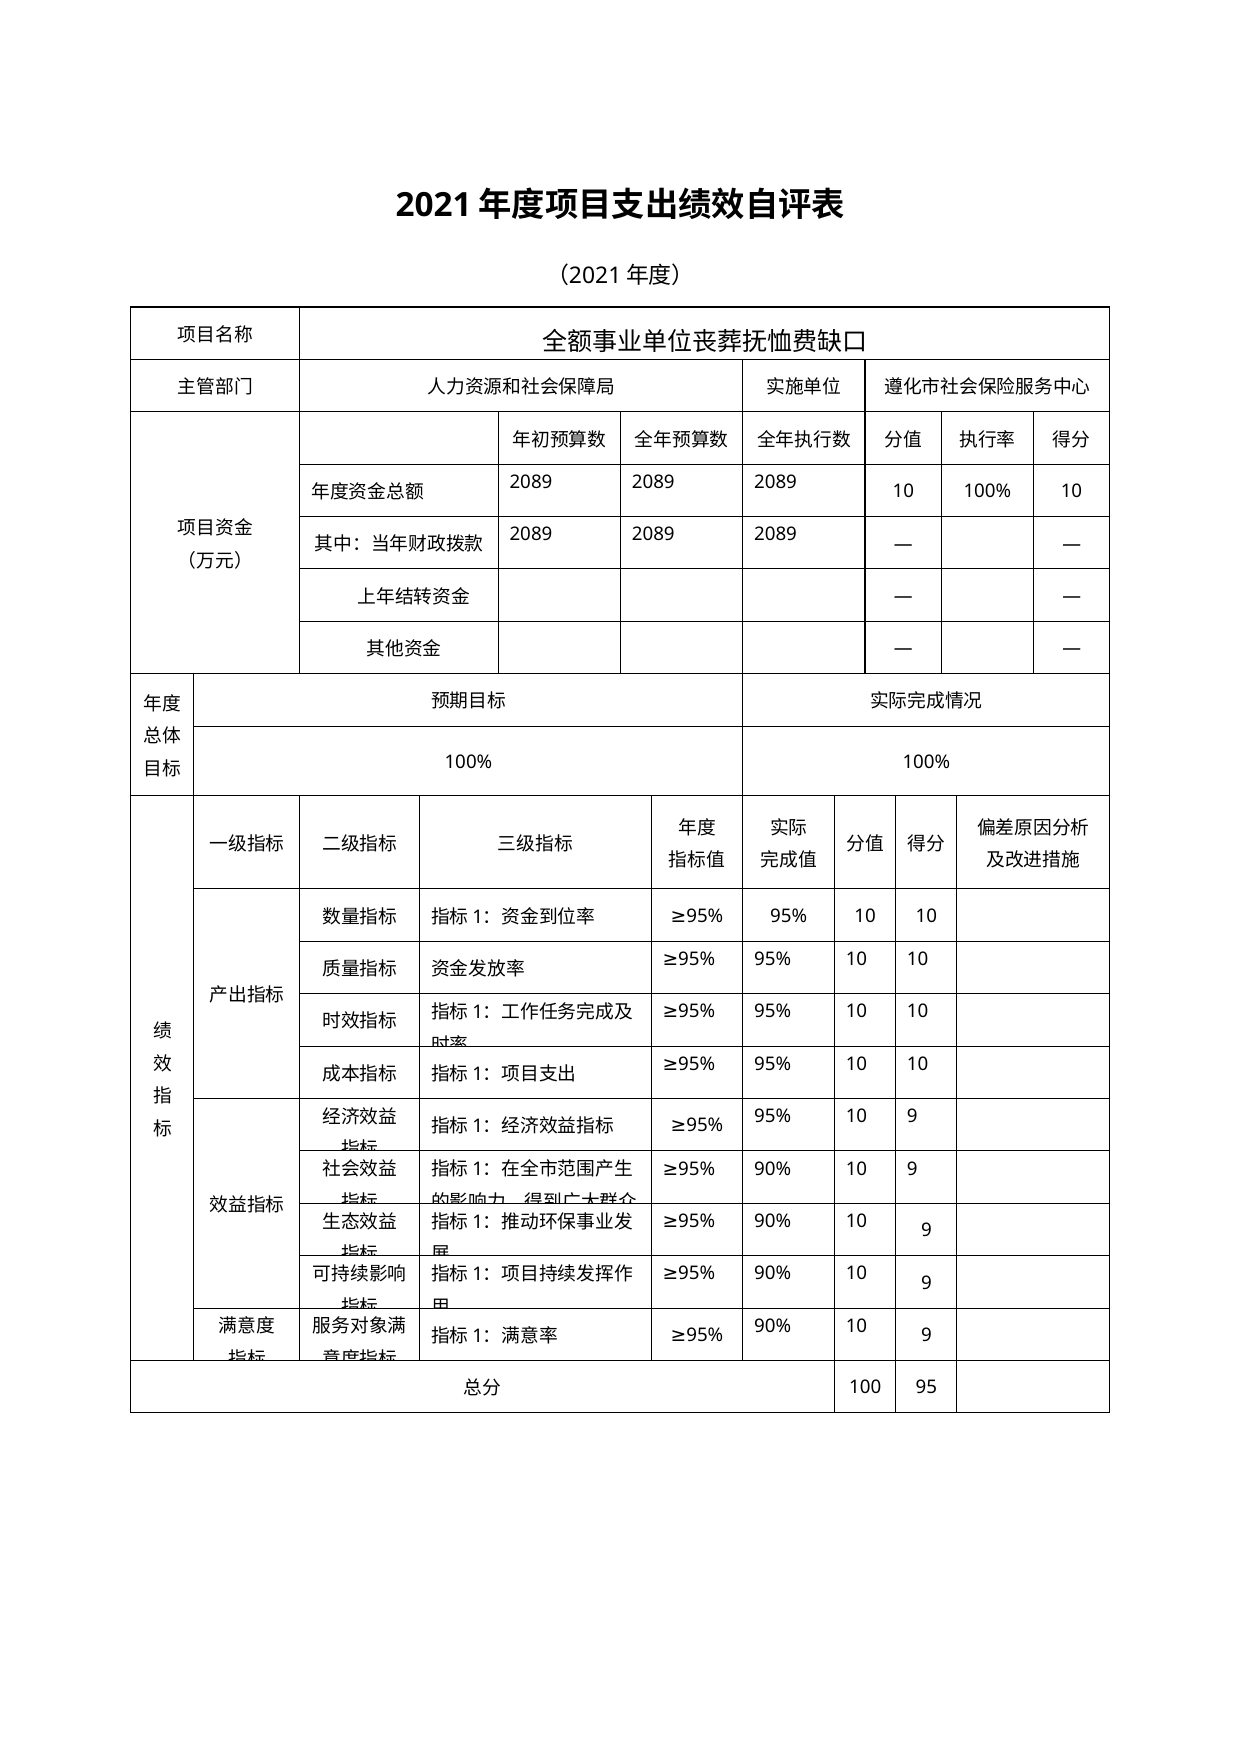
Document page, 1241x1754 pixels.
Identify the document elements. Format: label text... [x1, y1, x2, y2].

table_cell [942, 517, 1033, 568]
table_cell — [866, 622, 941, 673]
table_cell ≥95% [652, 889, 742, 941]
table_cell 指标1：项目持续发挥作用 [420, 1256, 651, 1307]
table_cell 年度资金总额 [300, 465, 498, 516]
table_cell 90% [743, 1151, 834, 1203]
table_cell 9 [896, 1151, 956, 1203]
table_cell ≥95% [652, 1099, 742, 1150]
table_cell 社会效益 指标 [300, 1151, 419, 1203]
table_cell 90% [743, 1204, 834, 1255]
table_cell [957, 1047, 1109, 1098]
table_cell ≥95% [652, 1256, 742, 1307]
table_cell 2089 [621, 517, 742, 568]
table_cell 10 [835, 1309, 895, 1360]
table_cell 实施单位 [743, 360, 864, 411]
table_cell 年初预算数 [499, 412, 620, 463]
table_cell 绩 效 指 标 [131, 796, 193, 1360]
table_cell 10 [835, 1204, 895, 1255]
table_cell 100% [194, 727, 742, 795]
table_cell 一级指标 [194, 796, 299, 888]
table_cell 主管部门 [131, 360, 299, 411]
table_cell 指标1：工作任务完成及时率 [420, 994, 651, 1046]
table_cell [957, 1151, 1109, 1203]
table_cell [499, 622, 620, 673]
table_cell 满意度 指标 [194, 1309, 299, 1360]
table_cell 9 [896, 1099, 956, 1150]
table_cell 人力资源和社会保障局 [300, 360, 742, 411]
table_cell 2089 [621, 465, 742, 516]
table_cell [300, 412, 498, 463]
table_cell 预期目标 [194, 674, 742, 726]
table_cell 偏差原因分析及改进措施 [957, 796, 1109, 888]
table_cell 分值 [835, 796, 895, 888]
table_cell — [1034, 569, 1109, 621]
table_cell [957, 1204, 1109, 1255]
table_cell — [866, 569, 941, 621]
table_cell ≥95% [652, 1047, 742, 1098]
table_cell ≥95% [652, 1151, 742, 1203]
table_cell ≥95% [652, 994, 742, 1046]
table_cell 10 [896, 1047, 956, 1098]
table_cell [957, 1361, 1109, 1412]
table_cell 2089 [499, 465, 620, 516]
table_cell 2089 [743, 517, 864, 568]
table_cell 二级指标 [300, 796, 419, 888]
table_cell — [1034, 622, 1109, 673]
table_cell [957, 1256, 1109, 1307]
table_cell 10 [1034, 465, 1109, 516]
table_cell 年度总体目标 [131, 674, 193, 795]
table_cell [957, 942, 1109, 993]
table_cell [957, 994, 1109, 1046]
table_cell [957, 889, 1109, 941]
table_cell [621, 569, 742, 621]
table_cell 指标1：在全市范围产生的影响力，得到广大群众认可情况 [420, 1151, 651, 1203]
table_cell [942, 622, 1033, 673]
table_cell 总分 [131, 1361, 834, 1412]
table_cell 执行率 [942, 412, 1033, 463]
table_cell 10 [896, 942, 956, 993]
table_cell 90% [743, 1309, 834, 1360]
table_cell 指标1：经济效益指标 [420, 1099, 651, 1150]
table_cell 95% [743, 994, 834, 1046]
table_cell 上年结转资金 [300, 569, 498, 621]
table_header 2021年度项目支出绩效自评表 [131, 162, 1109, 241]
table_cell [942, 569, 1033, 621]
table_cell 9 [896, 1256, 956, 1307]
table_cell 10 [835, 1099, 895, 1150]
table_cell 数量指标 [300, 889, 419, 941]
table_cell [743, 569, 864, 621]
table_cell ≥95% [652, 1204, 742, 1255]
table_cell 全额事业单位丧葬抚恤费缺口 [300, 308, 1109, 359]
table_cell ≥95% [652, 942, 742, 993]
table_cell 10 [866, 465, 941, 516]
table_cell 资金发放率 [420, 942, 651, 993]
table_cell 10 [896, 994, 956, 1046]
table_cell 9 [896, 1204, 956, 1255]
table_cell 100 [835, 1361, 895, 1412]
table_cell — [1034, 517, 1109, 568]
table_cell 指标1：推动环保事业发展 [420, 1204, 651, 1255]
table_cell 成本指标 [300, 1047, 419, 1098]
table_cell 指标1：项目支出 [420, 1047, 651, 1098]
table_cell — [866, 517, 941, 568]
table_cell 其他资金 [300, 622, 498, 673]
table_cell 10 [835, 994, 895, 1046]
table_cell 分值 [866, 412, 941, 463]
table_cell 95% [743, 1099, 834, 1150]
table_cell 10 [835, 1151, 895, 1203]
table_cell 生态效益 指标 [300, 1204, 419, 1255]
table_cell [743, 622, 864, 673]
table_cell 得分 [896, 796, 956, 888]
table_cell 实际完成情况 [743, 674, 1109, 726]
table_cell 100% [942, 465, 1033, 516]
table_cell [499, 569, 620, 621]
table_cell 95% [743, 1047, 834, 1098]
table_cell 遵化市社会保险服务中心 [866, 360, 1109, 411]
table_cell 其中：当年财政拨款 [300, 517, 498, 568]
table_cell [957, 1099, 1109, 1150]
table_cell 项目名称 [131, 308, 299, 359]
table_cell 10 [835, 889, 895, 941]
table_cell 95% [743, 889, 834, 941]
table_cell 服务对象满意度指标 [300, 1309, 419, 1360]
table_cell 10 [896, 889, 956, 941]
table_cell ≥95% [652, 1309, 742, 1360]
table_cell 年度 指标值 [652, 796, 742, 888]
table_cell 指标1：资金到位率 [420, 889, 651, 941]
table_cell 经济效益 指标 [300, 1099, 419, 1150]
table_cell 指标1：满意率 [420, 1309, 651, 1360]
table_cell 2089 [499, 517, 620, 568]
table_cell 95% [743, 942, 834, 993]
table_cell 实际 完成值 [743, 796, 834, 888]
table_cell 100% [743, 727, 1109, 795]
table_cell 时效指标 [300, 994, 419, 1046]
table_cell 效益指标 [194, 1099, 299, 1307]
table_cell 全年预算数 [621, 412, 742, 463]
table_cell 质量指标 [300, 942, 419, 993]
table_cell [621, 622, 742, 673]
table_cell [957, 1309, 1109, 1360]
table_cell 9 [896, 1309, 956, 1360]
table_cell （2021年度） [131, 241, 1109, 306]
table_cell 10 [835, 942, 895, 993]
table_cell 95 [896, 1361, 956, 1412]
table_cell 90% [743, 1256, 834, 1307]
table_cell 可持续影响指标 [300, 1256, 419, 1307]
table_cell 2089 [743, 465, 864, 516]
table_cell 得分 [1034, 412, 1109, 463]
table_cell 10 [835, 1256, 895, 1307]
table_cell 全年执行数 [743, 412, 864, 463]
table_cell 10 [835, 1047, 895, 1098]
table_cell 产出指标 [194, 889, 299, 1098]
table_cell 项目资金 （万元） [131, 412, 299, 673]
table_cell 三级指标 [420, 796, 651, 888]
